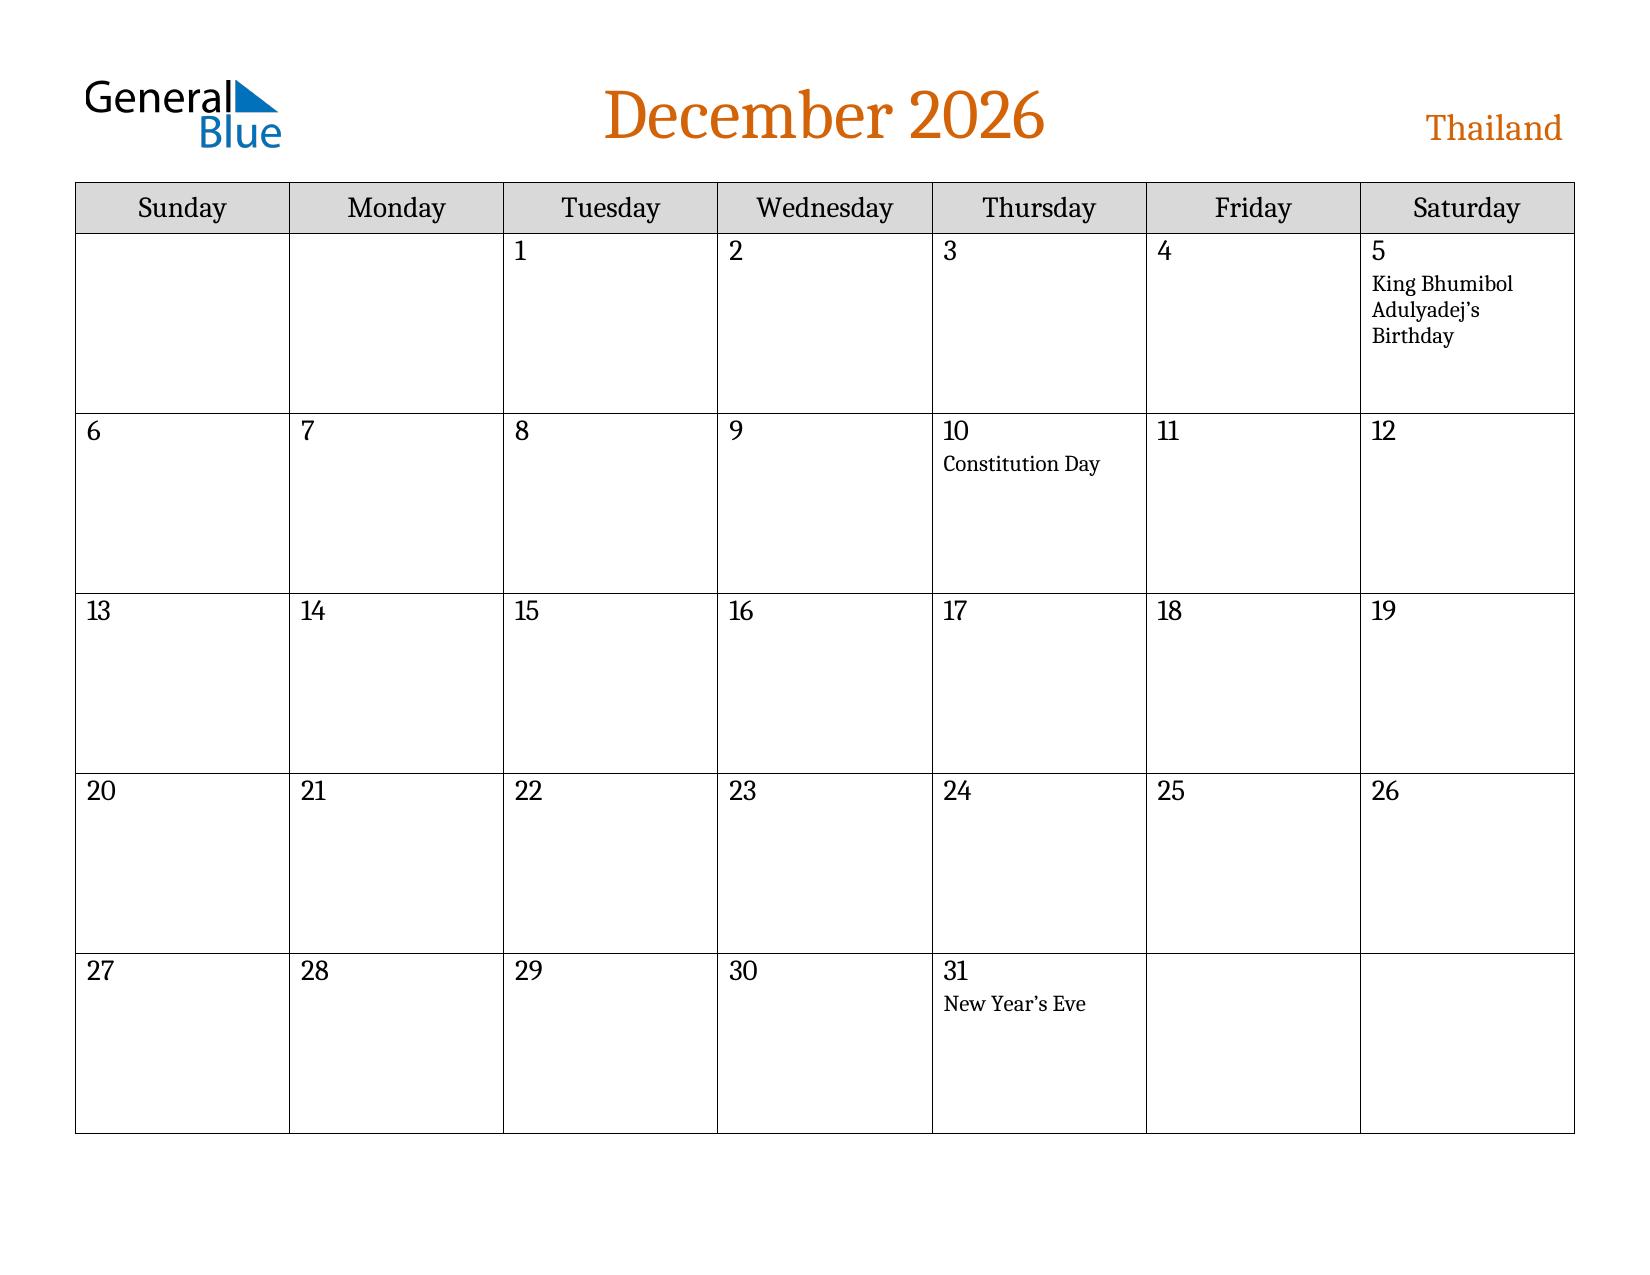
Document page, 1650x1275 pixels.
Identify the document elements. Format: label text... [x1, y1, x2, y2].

table_cell 12 [1361, 414, 1574, 450]
table_cell 9 [718, 414, 932, 450]
table_cell [1147, 954, 1360, 990]
table_cell 30 [718, 954, 932, 990]
table_cell [718, 270, 932, 413]
table_cell [933, 810, 1146, 953]
table_cell 23 [718, 774, 932, 810]
table_cell [76, 990, 289, 1133]
table_cell Saturday [1361, 183, 1574, 233]
table_cell 13 [76, 594, 289, 630]
table_cell [290, 270, 503, 413]
table_cell [290, 630, 503, 773]
table_cell Sunday [76, 183, 289, 233]
table_cell 14 [290, 594, 503, 630]
table_cell [1147, 630, 1360, 773]
table_cell [290, 450, 503, 593]
table_cell 4 [1147, 234, 1360, 270]
table_cell 15 [504, 594, 717, 630]
table_cell King Bhumibol Adulyadej’s Birthday [1361, 270, 1574, 413]
table_cell Wednesday [718, 183, 932, 233]
table_cell [504, 990, 717, 1133]
table_cell New Year’s Eve [933, 990, 1146, 1133]
table_cell [933, 630, 1146, 773]
table_cell [1147, 990, 1360, 1133]
table_cell [1147, 810, 1360, 953]
table_cell [504, 270, 717, 413]
table_cell 2 [718, 234, 932, 270]
table_cell 6 [76, 414, 289, 450]
table_cell 26 [1361, 774, 1574, 810]
table_cell [718, 810, 932, 953]
table_cell [1361, 450, 1574, 593]
table_cell [1361, 990, 1574, 1133]
table_cell 20 [76, 774, 289, 810]
table_cell 18 [1147, 594, 1360, 630]
table_cell 25 [1147, 774, 1360, 810]
table_cell 19 [1361, 594, 1574, 630]
table_cell 11 [1147, 414, 1360, 450]
table_cell [1147, 270, 1360, 413]
table_cell 16 [718, 594, 932, 630]
table_cell [76, 630, 289, 773]
table_cell [504, 450, 717, 593]
table_cell 3 [933, 234, 1146, 270]
table_cell 10 [933, 414, 1146, 450]
table_cell 1 [504, 234, 717, 270]
table_cell 31 [933, 954, 1146, 990]
table_cell [1147, 450, 1360, 593]
table_cell 5 [1361, 234, 1574, 270]
table_cell [290, 990, 503, 1133]
table_cell 7 [290, 414, 503, 450]
table_cell 22 [504, 774, 717, 810]
table_cell 27 [76, 954, 289, 990]
table_header December 2026 [504, 75, 1146, 182]
table_cell [504, 810, 717, 953]
table_cell 8 [504, 414, 717, 450]
table_cell [718, 630, 932, 773]
table_cell 24 [933, 774, 1146, 810]
table_cell Constitution Day [933, 450, 1146, 593]
table_cell [1361, 954, 1574, 990]
table_cell [76, 810, 289, 953]
table_cell [290, 234, 503, 270]
table_cell [1361, 810, 1574, 953]
table_cell [1361, 630, 1574, 773]
table_cell Monday [290, 183, 503, 233]
table_header [76, 75, 503, 182]
table_cell [76, 234, 289, 270]
table_cell [290, 810, 503, 953]
table_cell [718, 450, 932, 593]
table_cell 21 [290, 774, 503, 810]
table_header Thailand [1146, 75, 1574, 182]
table_cell Tuesday [504, 183, 717, 233]
table_cell 29 [504, 954, 717, 990]
table_cell [718, 990, 932, 1133]
table_cell Friday [1147, 183, 1360, 233]
table_cell Thursday [933, 183, 1146, 233]
table_cell 28 [290, 954, 503, 990]
table_cell [504, 630, 717, 773]
picture [86, 80, 281, 148]
table_cell 17 [933, 594, 1146, 630]
table_cell [76, 270, 289, 413]
table_cell [933, 270, 1146, 413]
table_cell [76, 450, 289, 593]
